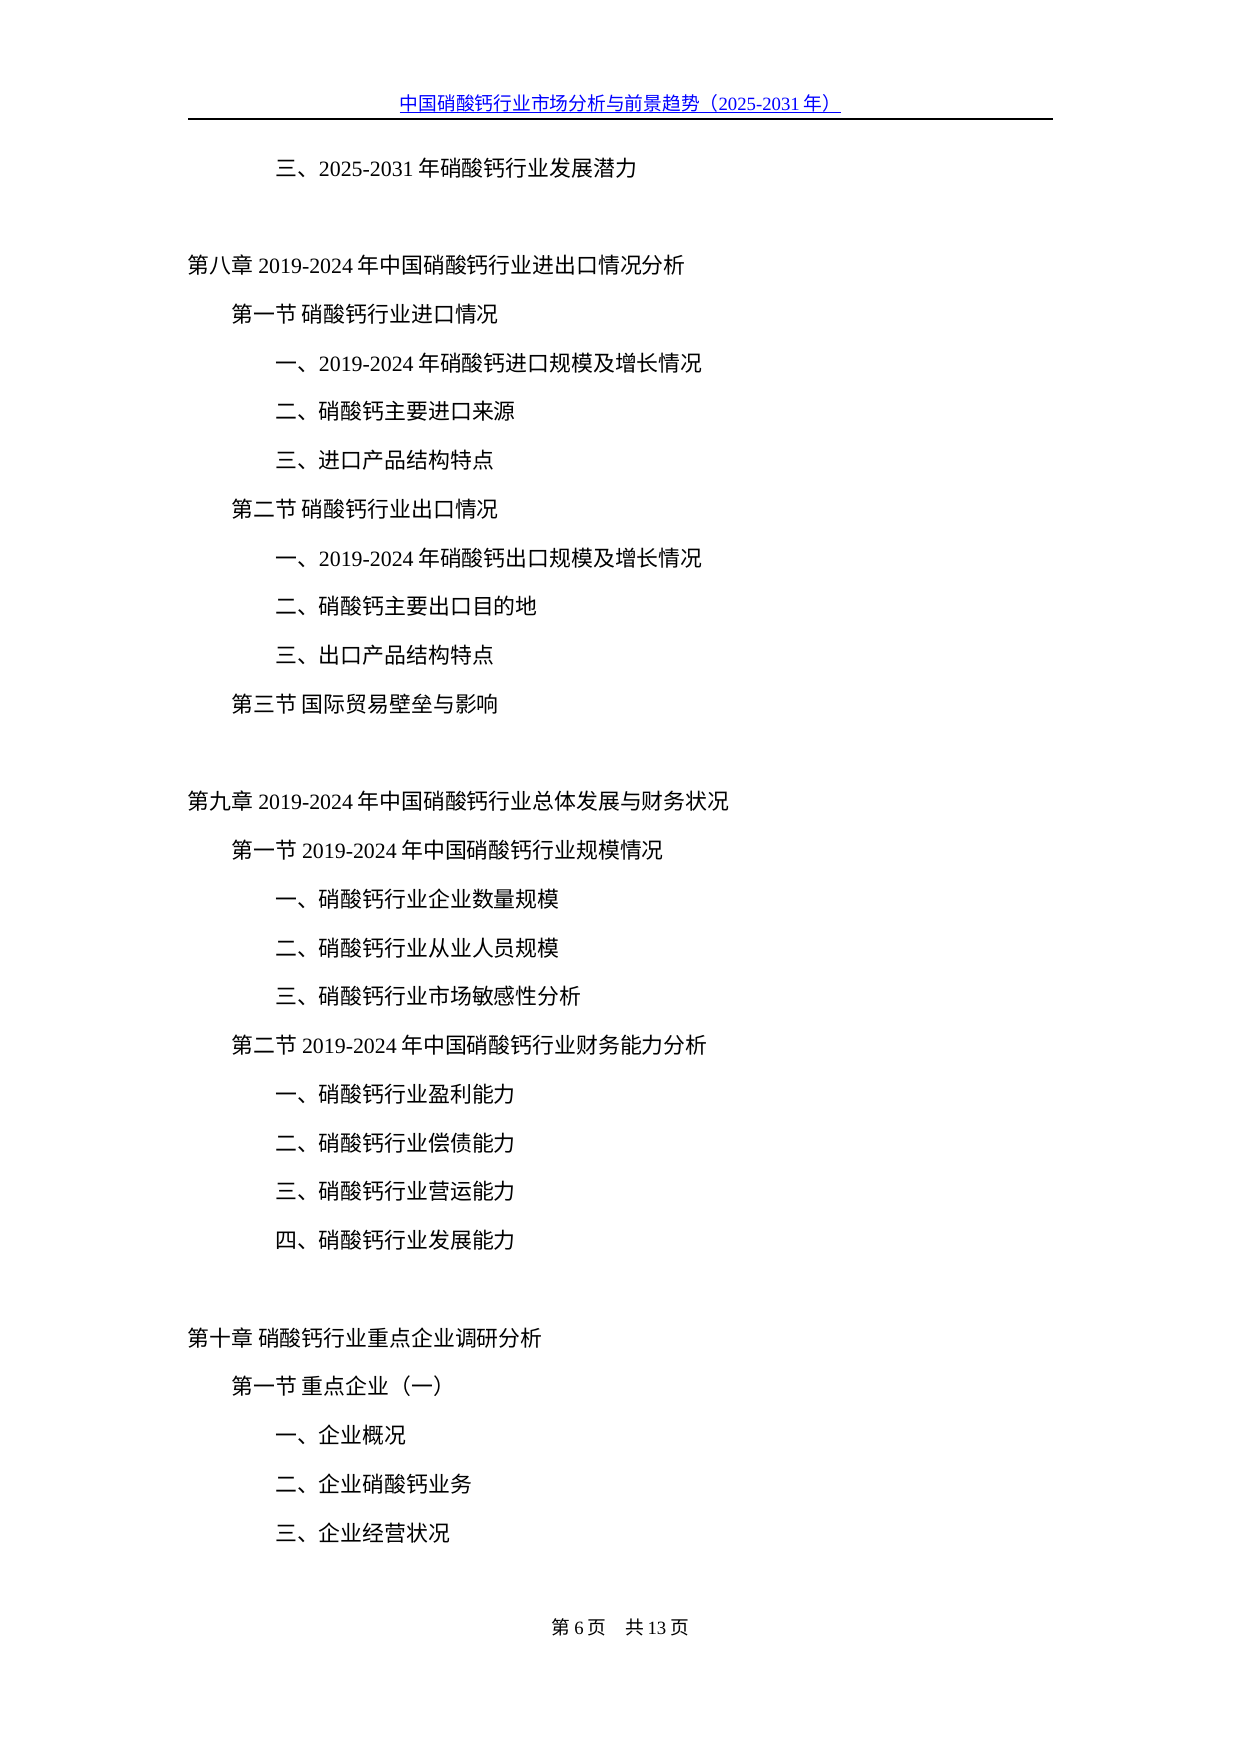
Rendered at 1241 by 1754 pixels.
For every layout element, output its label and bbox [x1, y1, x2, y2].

text [187, 150, 1053, 1548]
